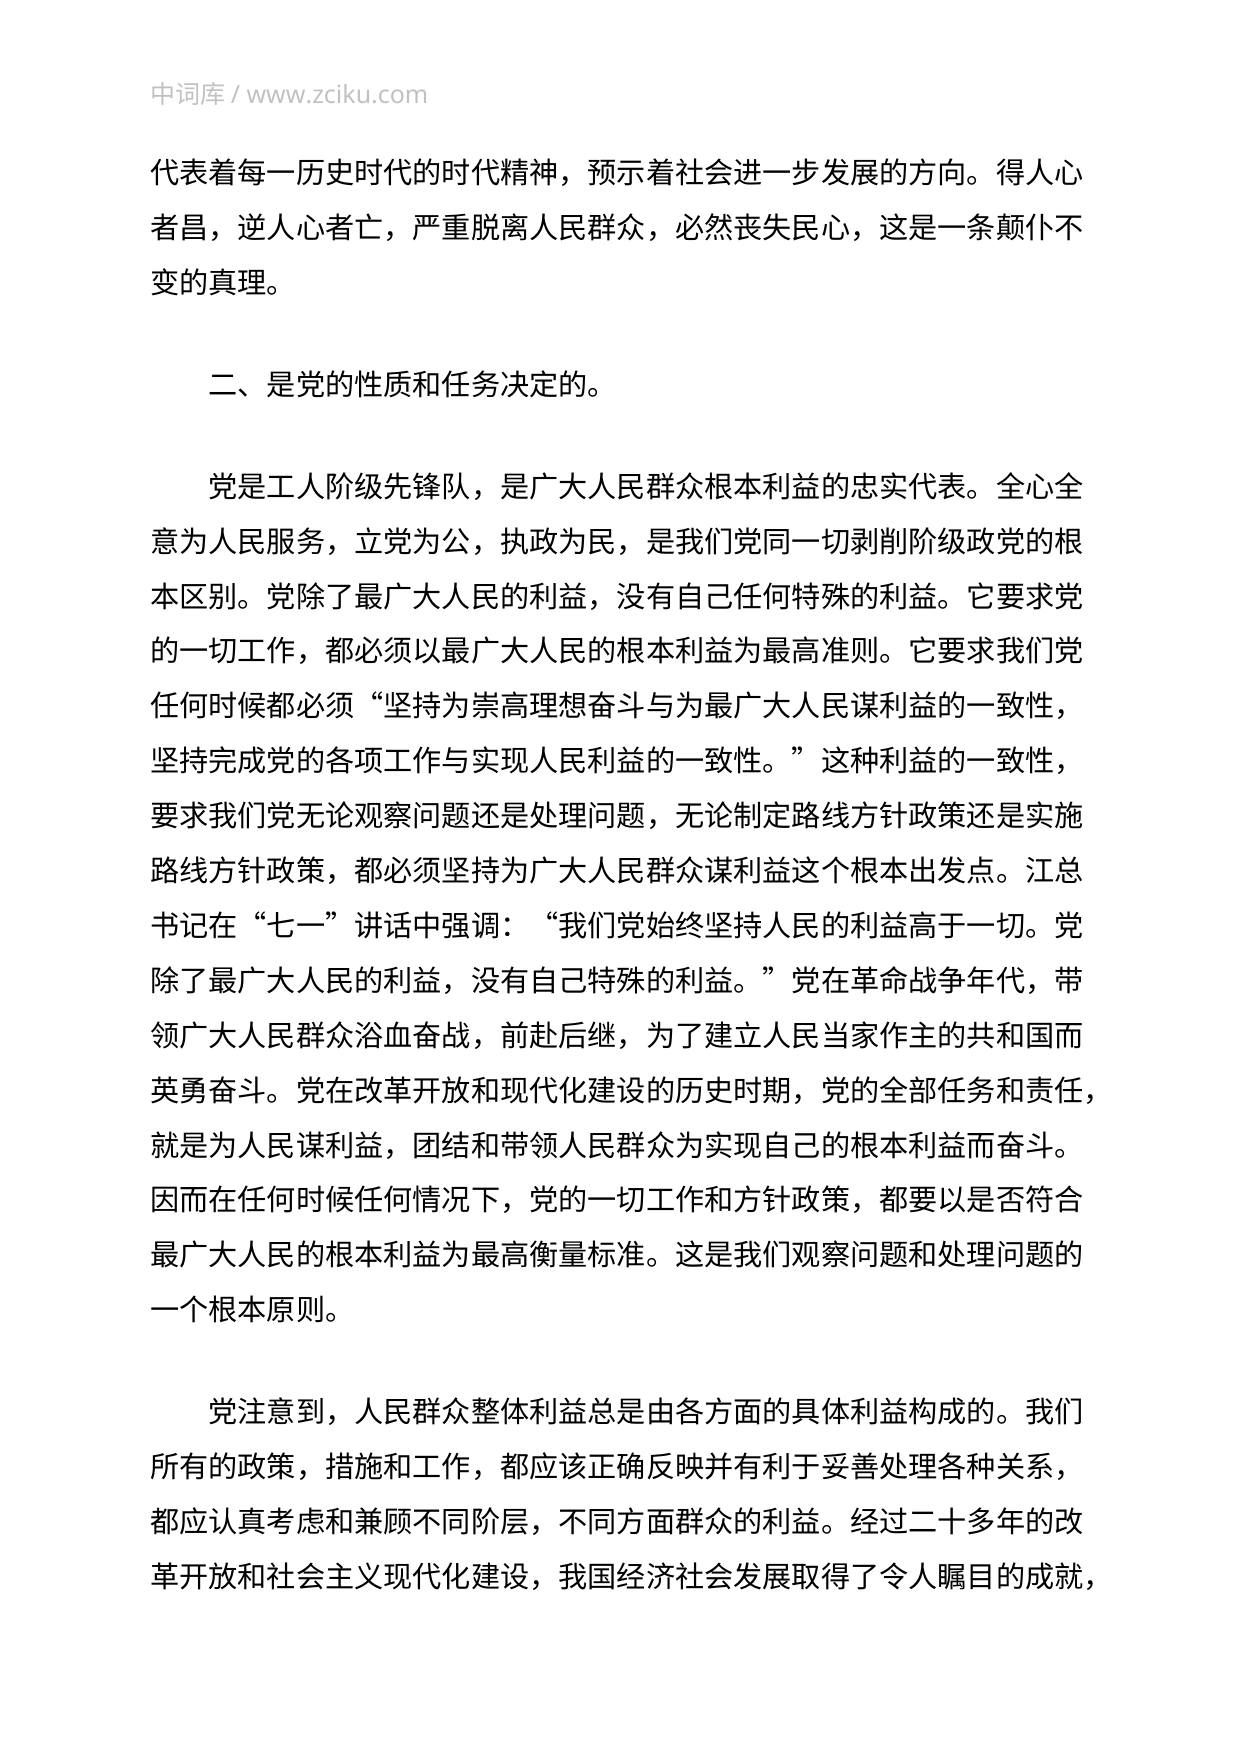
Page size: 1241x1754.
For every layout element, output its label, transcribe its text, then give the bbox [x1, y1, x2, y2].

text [150, 1388, 1090, 1596]
text 党是工人阶级先锋队，是广大人民群众根本利益的忠实代表。全心全意为人民服务，立党为公，执政为民，是我们党同一切剥削阶级政党的根本区别。党除了最广大人民的利益，没有自己任何特殊的利益。它要求党的一切工作，都必须以最广大人民的根本利益为最高准则。它要求我们党任何时候都必须“坚持为崇高理想奋斗与为最广大人民谋利益的一致性，坚持完成党的各项工作与实现人民利益的一致性。”这种利益的一致性，要求我们党无论观察问题还是处理问题，无论制定路线方针政策还是实施路线方针政策，都必须坚持为广大人民群众谋利益这个根本出发点。江总书记在“七一”讲话中强调：“我们党始终坚持人民的利益高于一切。党除了最广大人民的利益，没有自己特殊的利益。”党在革命战争年代，带领广大人民群众浴血奋战，前赴后继，为了建立人民当家作主的共和国而英勇奋斗。党在改革开放和现代化建设的历史时期，党的全部任务和责任，就是为人民谋利益，团结和带领人民群众为实现自己的根本利益而奋斗。因而在任何时候任何情况下，党的一切工作和方针政策，都要以是否符合最广大人民的根本利益为最高衡量标准。这是我们观察问题和处理问题的一个根本原则。 [150, 463, 1090, 1329]
text 二、是党的性质和任务决定的。 [150, 362, 1090, 404]
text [150, 150, 1090, 302]
